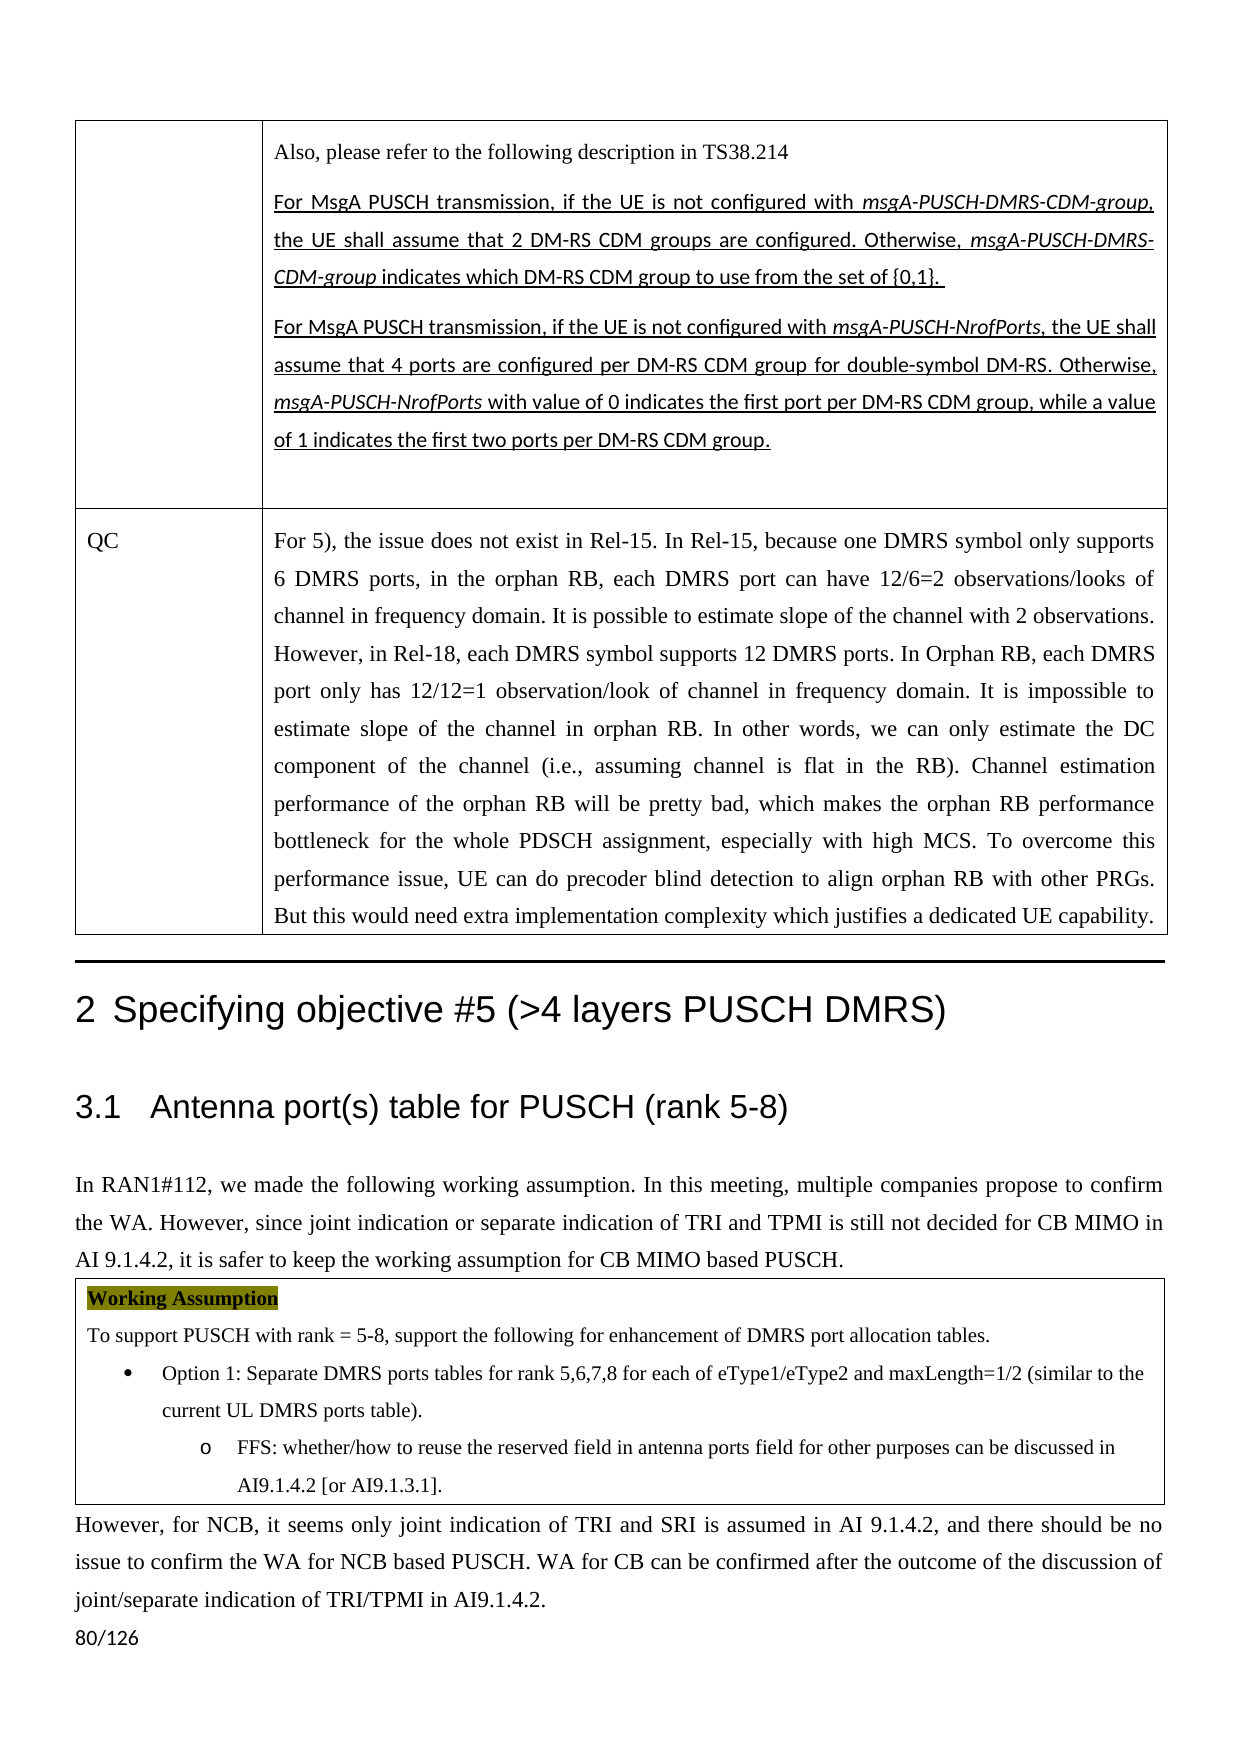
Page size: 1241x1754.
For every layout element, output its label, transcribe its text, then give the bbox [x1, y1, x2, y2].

text However, for NCB, it seems only joint indication of TRI and SRI is assumed in AI 9.1.4.2, and there should be no issue to confirm the WA for NCB based PUSCH. WA for CB can be confirmed after the outcome of the discussion of joint/separate indication of TRI/TPMI in AI9.1.4.2. [75, 1505, 1165, 1618]
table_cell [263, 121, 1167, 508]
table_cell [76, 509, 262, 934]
subtitle Antenna port(s) table for PUSCH (rank 5-8) [75, 1069, 1165, 1144]
text In RAN1#112, we made the following working assumption. In this meeting, multiple companies propose to confirm the WA. However, since joint indication or separate indication of TRI and TPMI is still not decided for CB MIMO in AI 9.1.4.2, it is safer to keep the working assumption for CB MIMO based PUSCH. [75, 1166, 1165, 1278]
subtitle Specifying objective #5 (>4 layers PUSCH DMRS) [75, 963, 1165, 1047]
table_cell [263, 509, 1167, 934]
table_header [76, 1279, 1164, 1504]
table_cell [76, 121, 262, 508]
